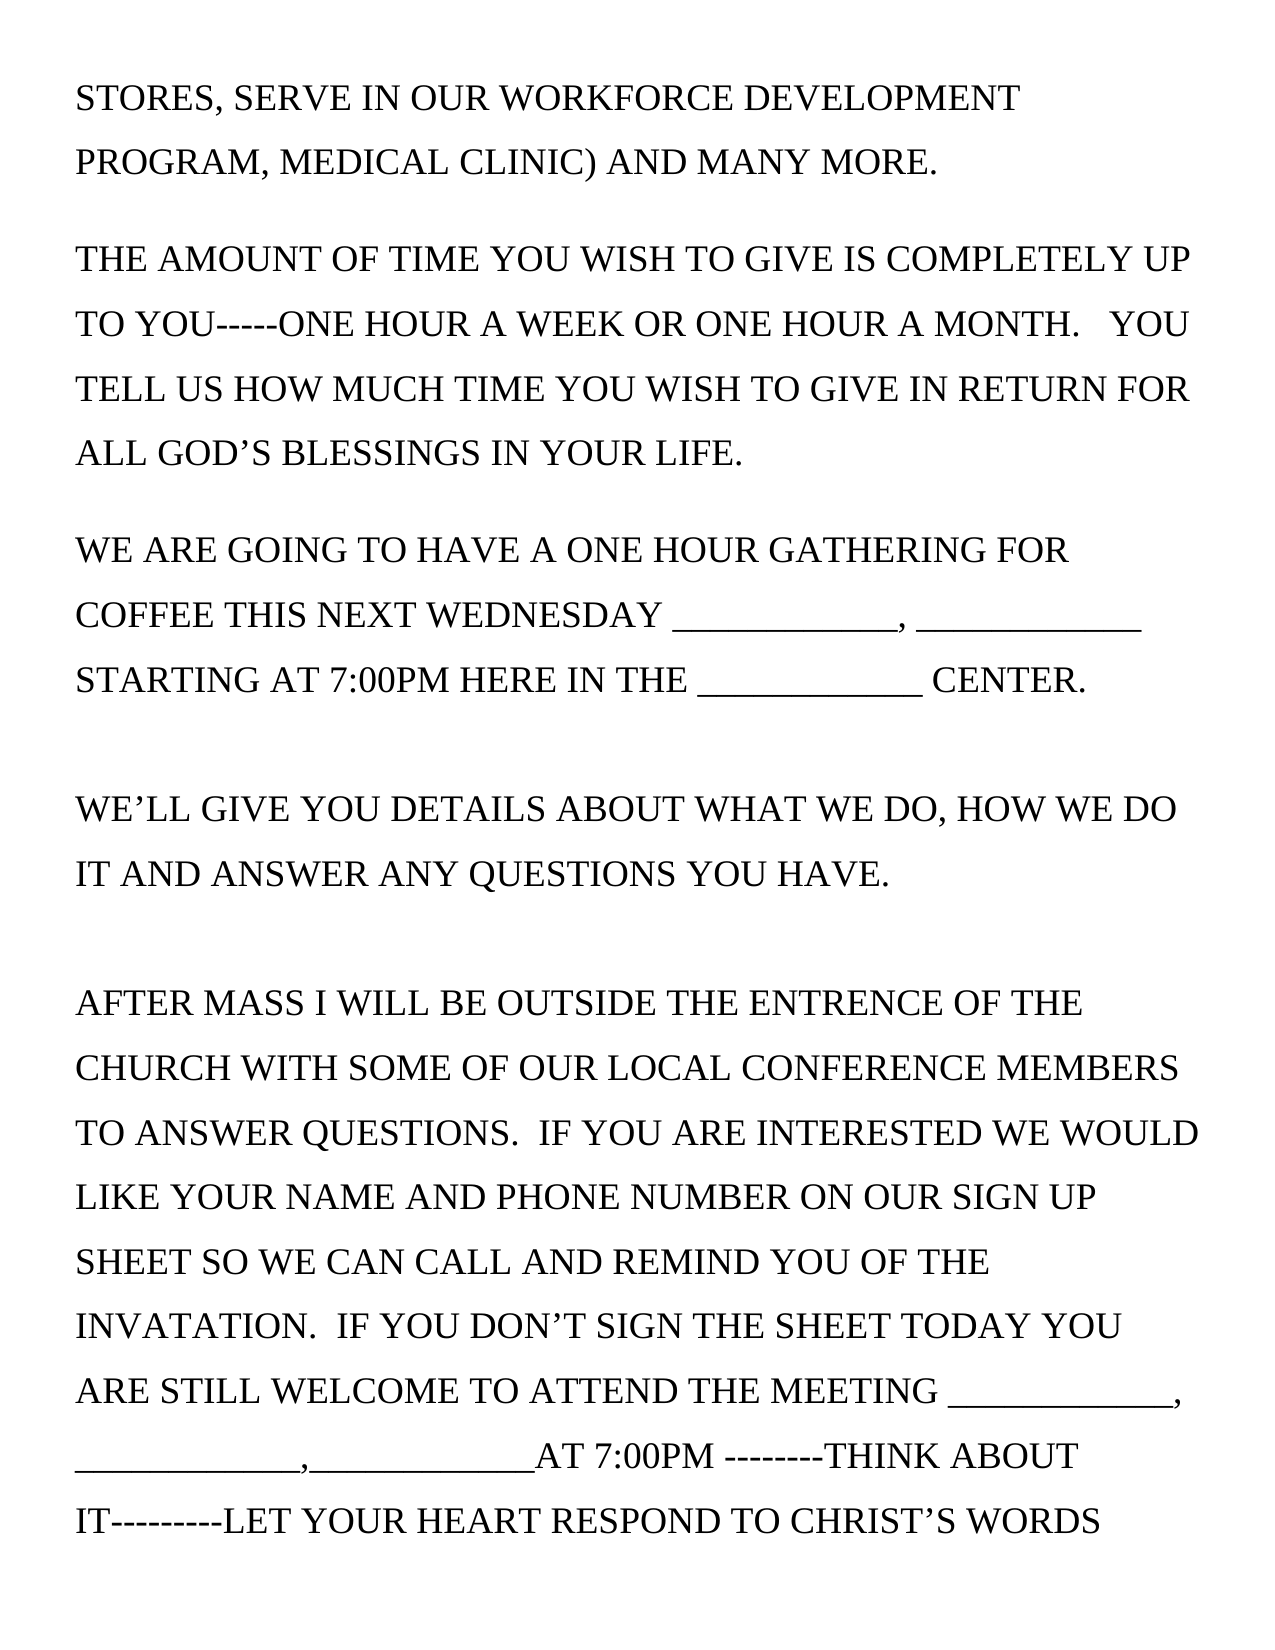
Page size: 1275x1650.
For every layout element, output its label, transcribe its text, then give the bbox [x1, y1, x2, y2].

text WE ARE GOING TO HAVE A ONE HOUR GATHERING FOR COFFEE THIS NEXT WEDNESDAY ____________, ____________ STARTING AT 7:00PM HERE IN THE ____________ CENTER. [75, 528, 1200, 700]
text THE AMOUNT OF TIME YOU WISH TO GIVE IS COMPLETELY UP TO YOU-----ONE HOUR A WEEK OR ONE HOUR A MONTH. YOU TELL US HOW MUCH TIME YOU WISH TO GIVE IN RETURN FOR ALL GOD’S BLESSINGS IN YOUR LIFE. [75, 237, 1200, 474]
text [75, 75, 1200, 183]
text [75, 981, 1200, 1541]
text WE’LL GIVE YOU DETAILS ABOUT WHAT WE DO, HOW WE DO IT AND ANSWER ANY QUESTIONS YOU HAVE. [75, 786, 1200, 894]
